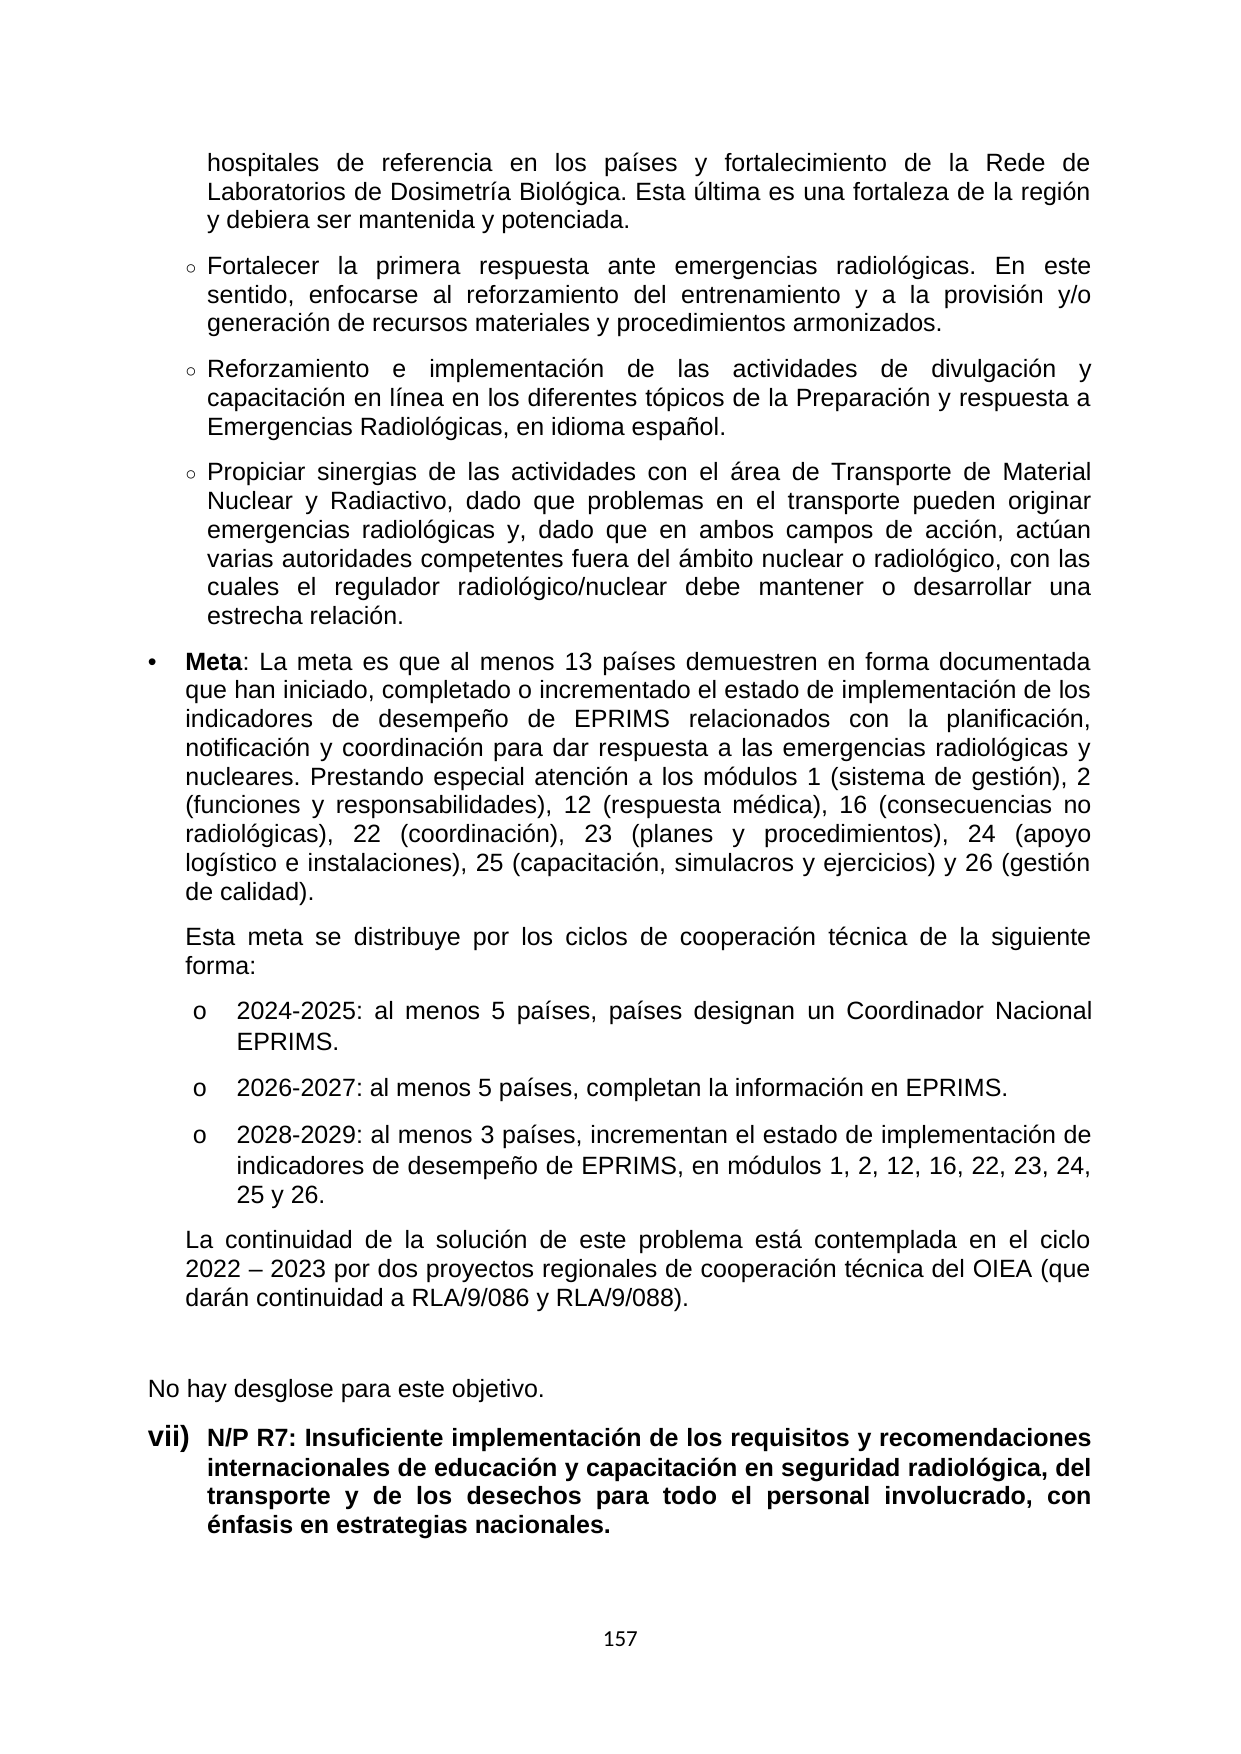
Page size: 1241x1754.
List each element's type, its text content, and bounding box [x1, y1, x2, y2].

list Propiciar sinergias de las actividades con el área de Transporte de Material Nuclear y Radiactivo, dado que problemas en el transporte pueden originar emergencias radiológicas y, dado que en ambos campos de acción, actúan varias autoridades competentes fuera del ámbito nuclear o radiológico, con las cuales el regulador radiológico/nuclear debe mantener o desarrollar una estrecha relación. [185, 457, 1092, 630]
list 2026-2027: al menos 5 países, completan la información en EPRIMS. [192, 1072, 1092, 1103]
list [185, 148, 1092, 234]
list N/P R7: Insuficiente implementación de los requisitos y recomendaciones internacionales de educación y capacitación en seguridad radiológica, del transporte y de los desechos para todo el personal involucrado, con énfasis en estrategias nacionales. [148, 1419, 1092, 1539]
list 2028-2029: al menos 3 países, incrementan el estado de implementación de indicadores de desempeño de EPRIMS, en módulos 1, 2, 12, 16, 22, 23, 24, 25 y 26. [192, 1120, 1092, 1208]
list Reforzamiento e implementación de las actividades de divulgación y capacitación en línea en los diferentes tópicos de la Preparación y respuesta a Emergencias Radiológicas, en idioma español. [185, 354, 1092, 440]
list Fortalecer la primera respuesta ante emergencias radiológicas. En este sentido, enfocarse al reforzamiento del entrenamiento y a la provisión y/o generación de recursos materiales y procedimientos armonizados. [185, 251, 1092, 337]
text No hay desglose para este objetivo. [148, 1373, 1092, 1402]
list 2024-2025: al menos 5 países, países designan un Coordinador Nacional EPRIMS. [192, 996, 1092, 1056]
text La continuidad de la solución de este problema está contemplada en el ciclo 2022 – 2023 por dos proyectos regionales de cooperación técnica del OIEA (que darán continuidad a RLA/9/086 y RLA/9/088). [185, 1225, 1092, 1311]
list Meta: La meta es que al menos 13 países demuestren en forma documentada que han iniciado, completado o incrementado el estado de implementación de los indicadores de desempeño de EPRIMS relacionados con la planificación, notificación y coordinación para dar respuesta a las emergencias radiológicas y nucleares. Prestando especial atención a los módulos 1 (sistema de gestión), 2 (funciones y responsabilidades), 12 (respuesta médica), 16 (consecuencias no radiológicas), 22 (coordinación), 23 (planes y procedimientos), 24 (apoyo logístico e instalaciones), 25 (capacitación, simulacros y ejercicios) y 26 (gestión de calidad). [148, 647, 1092, 905]
list Esta meta se distribuye por los ciclos de cooperación técnica de la siguiente forma: [185, 922, 1092, 979]
